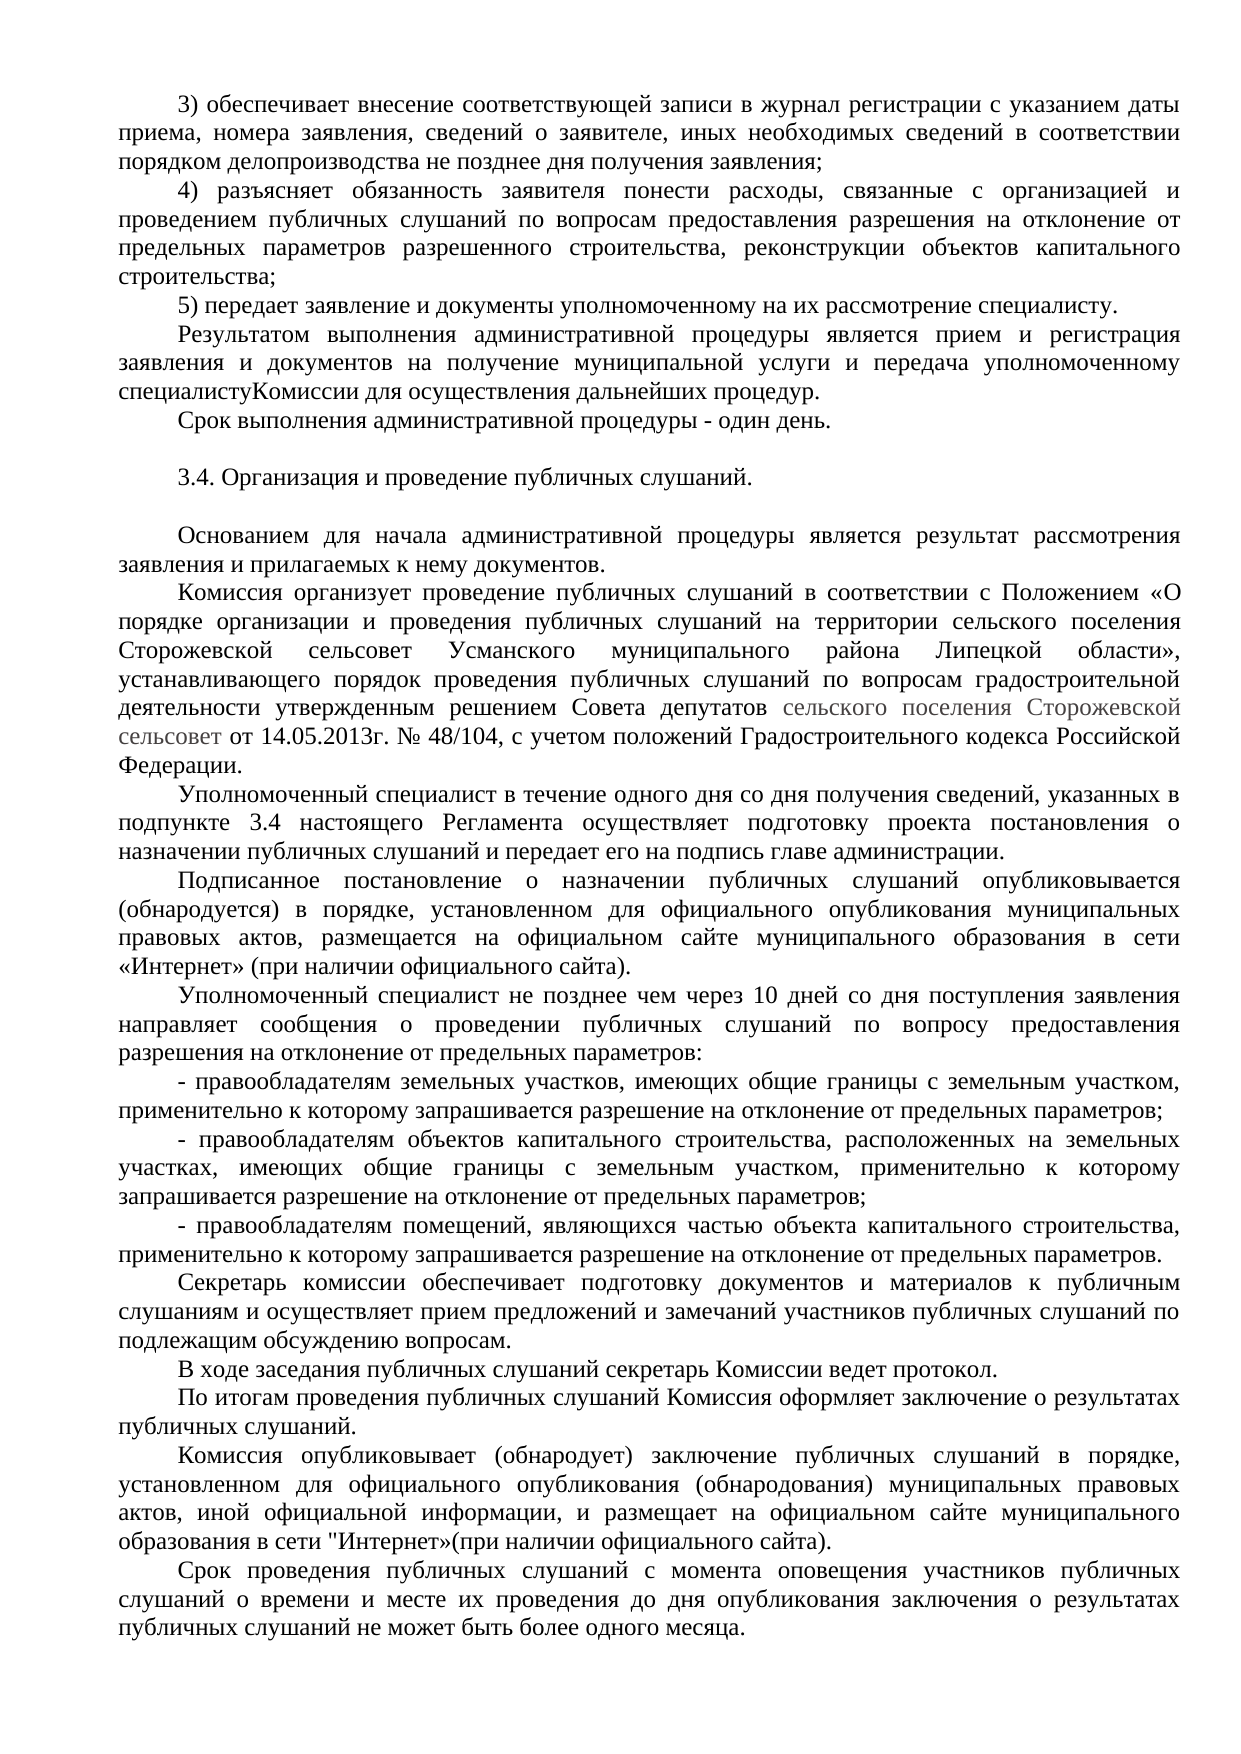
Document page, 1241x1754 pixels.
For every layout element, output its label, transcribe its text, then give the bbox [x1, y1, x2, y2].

text - правообладателям земельных участков, имеющих общие границы с земельным участком, применительно к которому запрашивается разрешение на отклонение от предельных параметров; [118, 1066, 1181, 1124]
text 5) передает заявление и документы уполномоченному на их рассмотрение специалисту. [118, 290, 1181, 319]
text Секретарь комиссии обеспечивает подготовку документов и материалов к публичным слушаниям и осуществляет прием предложений и замечаний участников публичных слушаний по подлежащим обсуждению вопросам. [118, 1267, 1181, 1354]
text Уполномоченный специалист не позднее чем через 10 дней со дня поступления заявления направляет сообщения о проведении публичных слушаний по вопросу предоставления разрешения на отклонение от предельных параметров: [118, 980, 1181, 1066]
text Основанием для начала административной процедуры является результат рассмотрения заявления и прилагаемых к нему документов. [118, 520, 1181, 577]
text - правообладателям помещений, являющихся частью объекта капитального строительства, применительно к которому запрашивается разрешение на отклонение от предельных параметров. [118, 1210, 1181, 1267]
text Комиссия опубликовывает (обнародует) заключение публичных слушаний в порядке, установленном для официального опубликования (обнародования) муниципальных правовых актов, иной официальной информации, и размещает на официальном сайте муниципального образования в сети "Интернет»(при наличии официального сайта). [118, 1440, 1181, 1555]
text 3) обеспечивает внесение соответствующей записи в журнал регистрации с указанием даты приема, номера заявления, сведений о заявителе, иных необходимых сведений в соответствии порядком делопроизводства не позднее дня получения заявления; [118, 89, 1181, 175]
text Комиссия организует проведение публичных слушаний в соответствии с Положением «О порядке организации и проведения публичных слушаний на территории сельского поселения Сторожевской сельсовет Усманского муниципального района Липецкой области», устанавливающего порядок проведения публичных слушаний по вопросам градостроительной деятельности утвержденным решением Совета депутатов сельского поселения Сторожевской сельсовет от 14.05.2013г. № 48/104, с учетом положений Градостроительного кодекса Российской Федерации. [118, 577, 1181, 779]
text Срок выполнения административной процедуры - один день. [118, 405, 1181, 434]
text Результатом выполнения административной процедуры является прием и регистрация заявления и документов на получение муниципальной услуги и передача уполномоченному специалистуКомиссии для осуществления дальнейших процедур. [118, 319, 1181, 405]
text Срок проведения публичных слушаний с момента оповещения участников публичных слушаний о времени и месте их проведения до дня опубликования заключения о результатах публичных слушаний не может быть более одного месяца. [118, 1555, 1181, 1641]
text Уполномоченный специалист в течение одного дня со дня получения сведений, указанных в подпункте 3.4 настоящего Регламента осуществляет подготовку проекта постановления о назначении публичных слушаний и передает его на подпись главе администрации. [118, 779, 1181, 865]
text - правообладателям объектов капитального строительства, расположенных на земельных участках, имеющих общие границы с земельным участком, применительно к которому запрашивается разрешение на отклонение от предельных параметров; [118, 1124, 1181, 1210]
text По итогам проведения публичных слушаний Комиссия оформляет заключение о результатах публичных слушаний. [118, 1382, 1181, 1440]
text 3.4. Организация и проведение публичных слушаний. [118, 462, 1181, 491]
text Подписанное постановление о назначении публичных слушаний опубликовывается (обнародуется) в порядке, установленном для официального опубликования муниципальных правовых актов, размещается на официальном сайте муниципального образования в сети «Интернет» (при наличии официального сайта). [118, 865, 1181, 980]
text В ходе заседания публичных слушаний секретарь Комиссии ведет протокол. [118, 1354, 1181, 1382]
text 4) разъясняет обязанность заявителя понести расходы, связанные с организацией и проведением публичных слушаний по вопросам предоставления разрешения на отклонение от предельных параметров разрешенного строительства, реконструкции объектов капитального строительства; [118, 175, 1181, 290]
